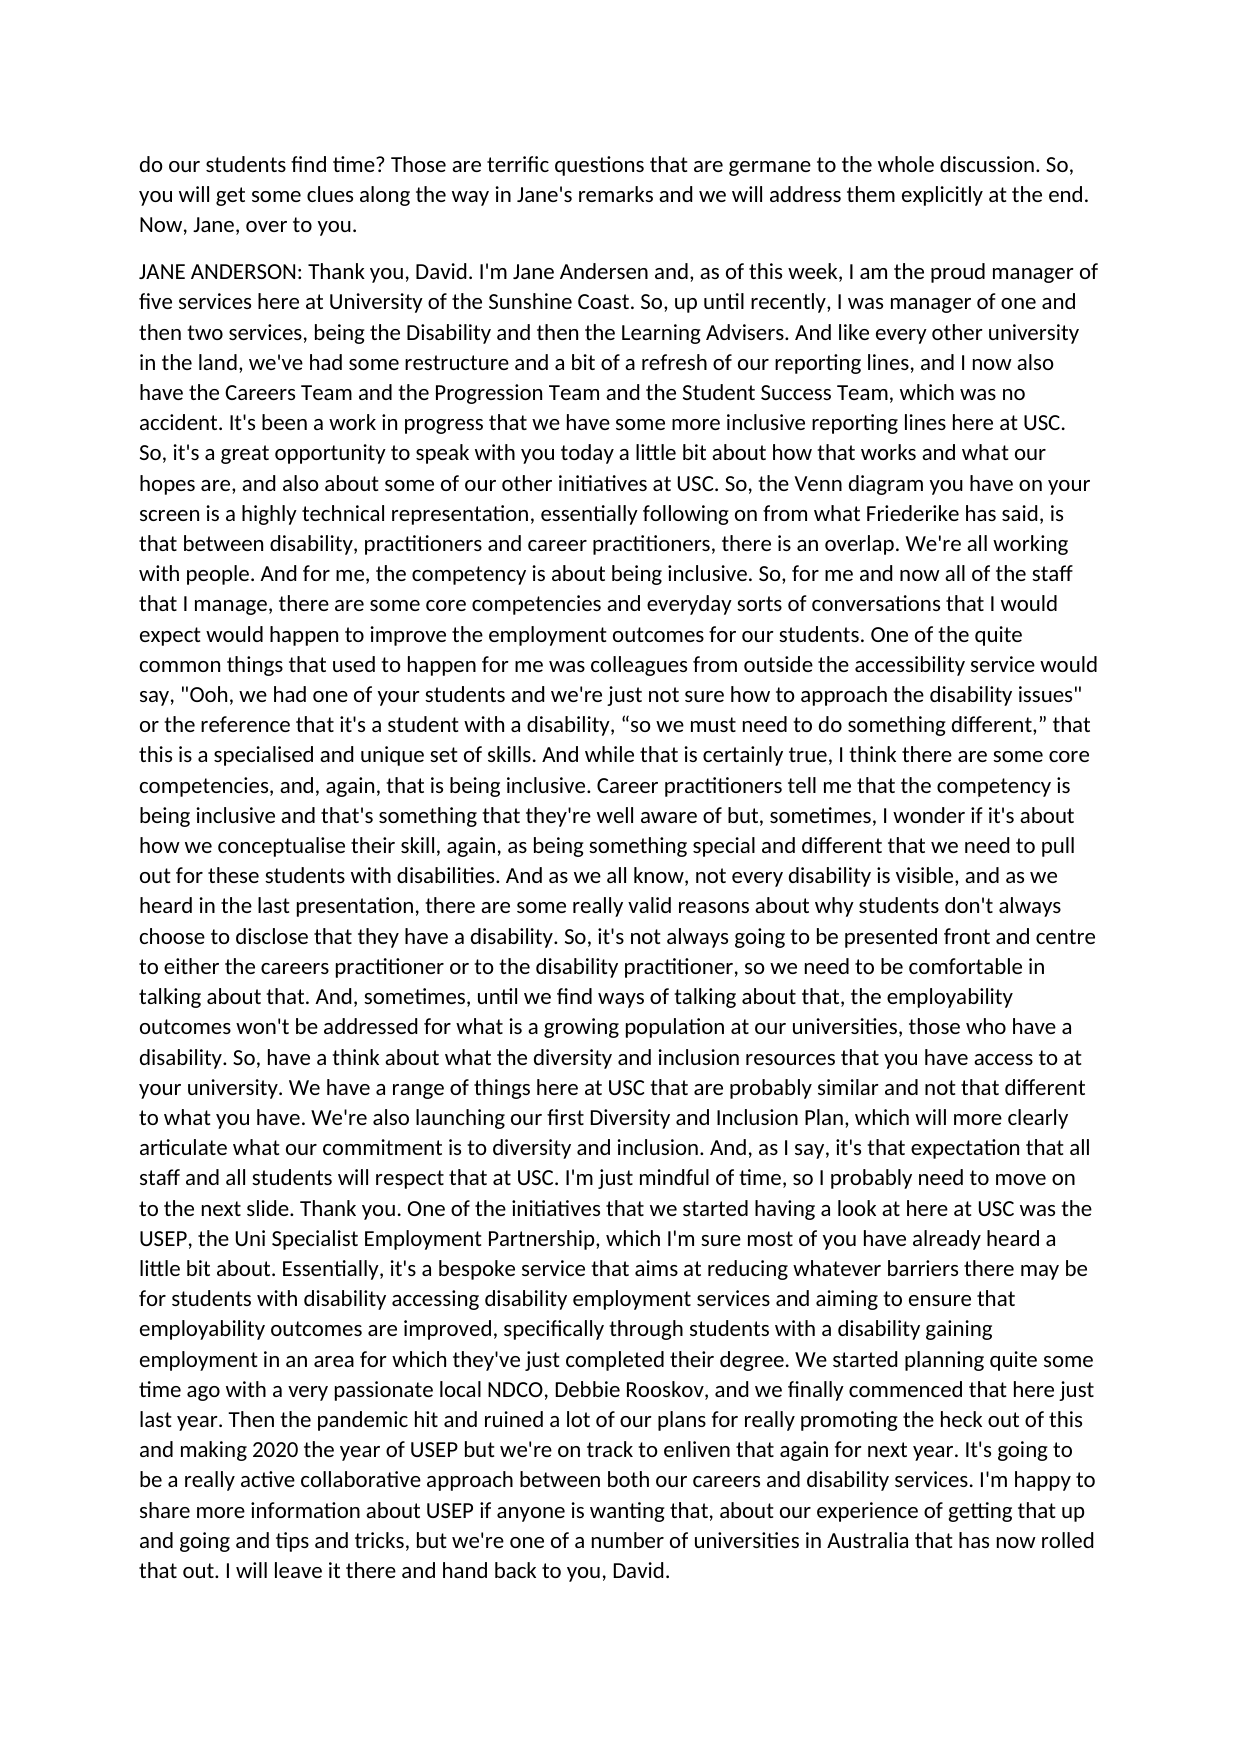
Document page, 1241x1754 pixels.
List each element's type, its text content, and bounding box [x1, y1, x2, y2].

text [139, 150, 1101, 238]
text JANE ANDERSON: Thank you, David. I'm Jane Andersen and, as of this week, I am the proud manager of five services here at University of the Sunshine Coast. So, up until recently, I was manager of one and then two services, being the Disability and then the Learning Advisers. And like every other university in the land, we've had some restructure and a bit of a refresh of our reporting lines, and I now also have the Careers Team and the Progression Team and the Student Success Team, which was no accident. It's been a work in progress that we have some more inclusive reporting lines here at USC. So, it's a great opportunity to speak with you today a little bit about how that works and what our hopes are, and also about some of our other initiatives at USC. So, the Venn diagram you have on your screen is a highly technical representation, essentially following on from what Friederike has said, is that between disability, practitioners and career practitioners, there is an overlap. We're all working with people. And for me, the competency is about being inclusive. So, for me and now all of the staff that I manage, there are some core competencies and everyday sorts of conversations that I would expect would happen to improve the employment outcomes for our students. One of the quite common things that used to happen for me was colleagues from outside the accessibility service would say, "Ooh, we had one of your students and we're just not sure how to approach the disability issues" or the reference that it's a student with a disability, “so we must need to do something different,” that this is a specialised and unique set of skills. And while that is certainly true, I think there are some core competencies, and, again, that is being inclusive. Career practitioners tell me that the competency is being inclusive and that's something that they're well aware of but, sometimes, I wonder if it's about how we conceptualise their skill, again, as being something special and different that we need to pull out for these students with disabilities. And as we all know, not every disability is visible, and as we heard in the last presentation, there are some really valid reasons about why students don't always choose to disclose that they have a disability. So, it's not always going to be presented front and centre to either the careers practitioner or to the disability practitioner, so we need to be comfortable in talking about that. And, sometimes, until we find ways of talking about that, the employability outcomes won't be addressed for what is a growing population at our universities, those who have a disability. So, have a think about what the diversity and inclusion resources that you have access to at your university. We have a range of things here at USC that are probably similar and not that different to what you have. We're also launching our first Diversity and Inclusion Plan, which will more clearly articulate what our commitment is to diversity and inclusion. And, as I say, it's that expectation that all staff and all students will respect that at USC. I'm just mindful of time, so I probably need to move on to the next slide. Thank you. One of the initiatives that we started having a look at here at USC was the USEP, the Uni Specialist Employment Partnership, which I'm sure most of you have already heard a little bit about. Essentially, it's a bespoke service that aims at reducing whatever barriers there may be for students with disability accessing disability employment services and aiming to ensure that employability outcomes are improved, specifically through students with a disability gaining employment in an area for which they've just completed their degree. We started planning quite some time ago with a very passionate local NDCO, Debbie Rooskov, and we finally commenced that here just last year. Then the pandemic hit and ruined a lot of our plans for really promoting the heck out of this and making 2020 the year of USEP but we're on track to enliven that again for next year. It's going to be a really active collaborative approach between both our careers and disability services. I'm happy to share more information about USEP if anyone is wanting that, about our experience of getting that up and going and tips and tricks, but we're one of a number of universities in Australia that has now rolled that out. I will leave it there and hand back to you, David. [139, 257, 1101, 1584]
